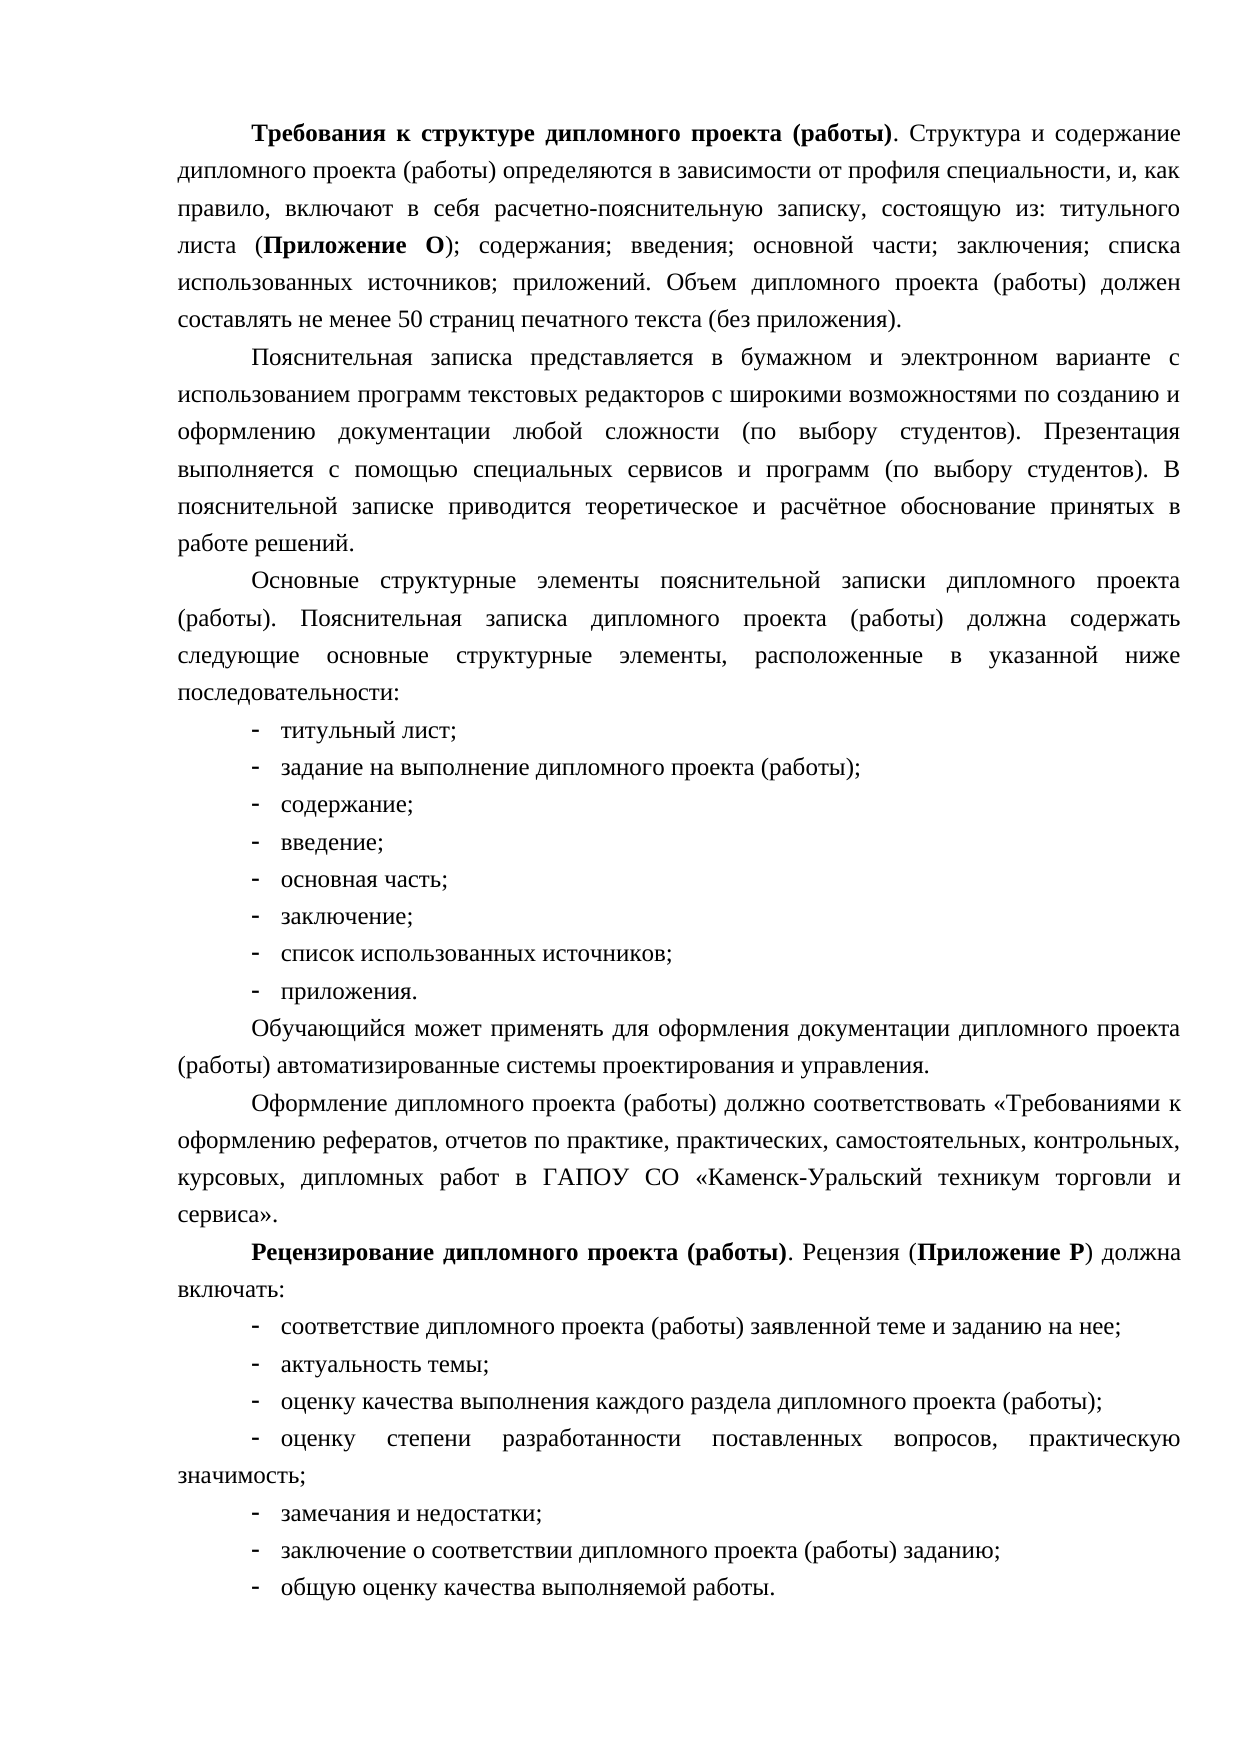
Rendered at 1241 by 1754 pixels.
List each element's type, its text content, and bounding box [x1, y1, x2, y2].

list список использованных источников; [177, 938, 1181, 967]
text Требования к структуре дипломного проекта (работы). Структура и содержание дипломного проекта (работы) определяются в зависимости от профиля специальности, и, как правило, включают в себя расчетно-пояснительную записку, состоящую из: титульного листа (Приложение О); содержания; введения; основной части; заключения; списка использованных источников; приложений. Объем дипломного проекта (работы) должен составлять не менее 50 страниц печатного текста (без приложения). [177, 118, 1181, 333]
text Обучающийся может применять для оформления документации дипломного проекта (работы) автоматизированные системы проектирования и управления. [177, 1013, 1181, 1079]
list актуальность темы; [177, 1349, 1181, 1377]
list заключение; [177, 901, 1181, 930]
list оценку качества выполнения каждого раздела дипломного проекта (работы); [177, 1386, 1181, 1415]
text Рецензирование дипломного проекта (работы). Рецензия (Приложение Р) должна включать: [177, 1237, 1181, 1303]
list титульный лист; [177, 715, 1181, 743]
text Пояснительная записка представляется в бумажном и электронном варианте с использованием программ текстовых редакторов с широкими возможностями по созданию и оформлению документации любой сложности (по выбору студентов). Презентация выполняется с помощью специальных сервисов и программ (по выбору студентов). В пояснительной записке приводится теоретическое и расчётное обоснование принятых в работе решений. [177, 342, 1181, 557]
list приложения. [177, 976, 1181, 1004]
list замечания и недостатки; [177, 1498, 1181, 1527]
list оценку степени разработанности поставленных вопросов, практическую значимость; [177, 1423, 1181, 1489]
list введение; [177, 827, 1181, 855]
list заключение о соответствии дипломного проекта (работы) заданию; [177, 1535, 1181, 1564]
list основная часть; [177, 864, 1181, 893]
text Основные структурные элементы пояснительной записки дипломного проекта (работы). Пояснительная записка дипломного проекта (работы) должна содержать следующие основные структурные элементы, расположенные в указанной ниже последовательности: [177, 566, 1181, 706]
list соответствие дипломного проекта (работы) заявленной теме и заданию на нее; [177, 1311, 1181, 1340]
list общую оценку качества выполняемой работы. [177, 1572, 1181, 1601]
list задание на выполнение дипломного проекта (работы); [177, 752, 1181, 781]
list содержание; [177, 789, 1181, 818]
text Оформление дипломного проекта (работы) должно соответствовать «Требованиями к оформлению рефератов, отчетов по практике, практических, самостоятельных, контрольных, курсовых, дипломных работ в ГАПОУ СО «Каменск-Уральский техникум торговли и сервиса». [177, 1088, 1181, 1228]
